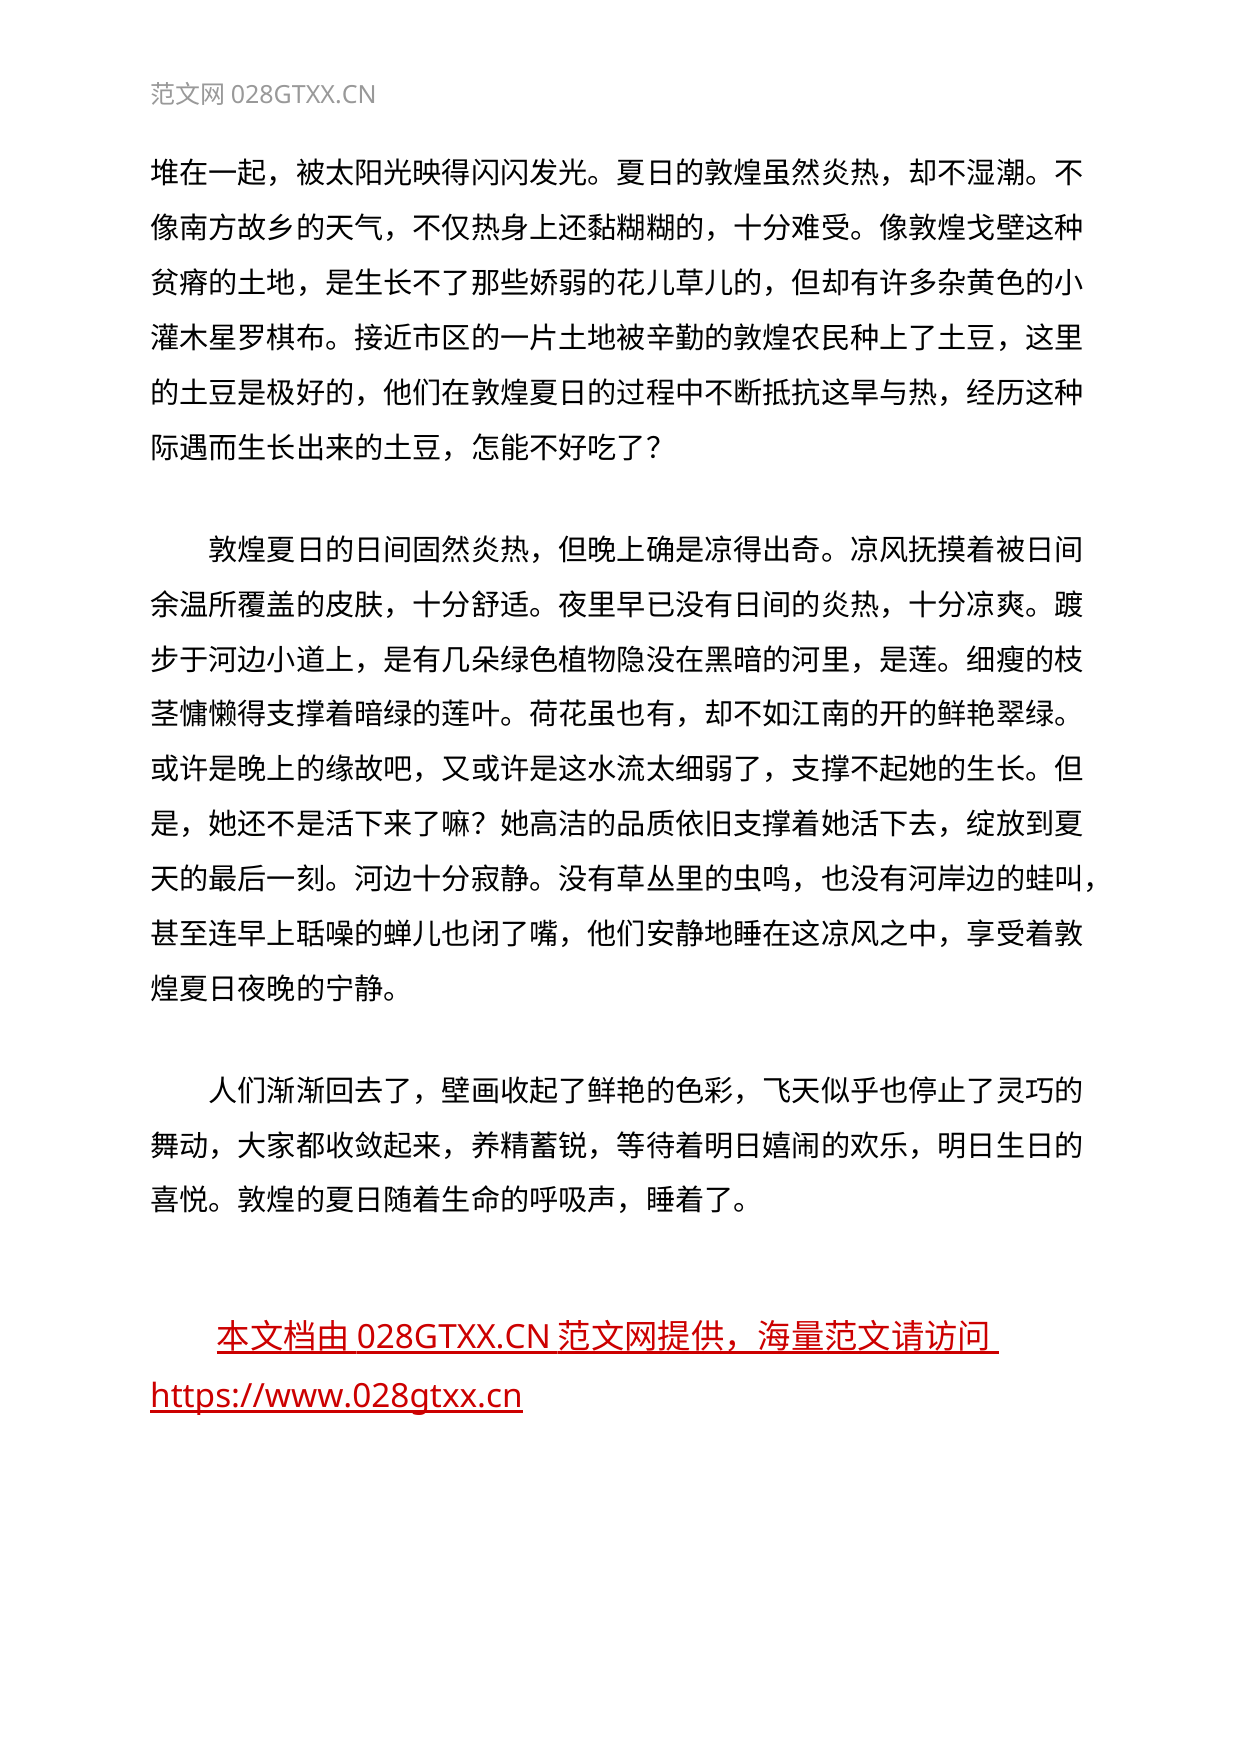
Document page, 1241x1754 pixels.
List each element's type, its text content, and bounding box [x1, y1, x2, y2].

text 人们渐渐回去了，壁画收起了鲜艳的色彩，飞天似乎也停止了灵巧的舞动，大家都收敛起来，养精蓄锐，等待着明日嬉闹的欢乐，明日生日的喜悦。敦煌的夏日随着生命的呼吸声，睡着了。 [150, 1067, 1090, 1219]
text 本文档由028GTXX.CN范文网提供，海量范文请访问 https://www.028gtxx.cn [150, 1310, 1090, 1417]
text 敦煌夏日的日间固然炎热，但晚上确是凉得出奇。凉风抚摸着被日间余温所覆盖的皮肤，十分舒适。夜里早已没有日间的炎热，十分凉爽。踱步于河边小道上，是有几朵绿色植物隐没在黑暗的河里，是莲。细瘦的枝茎慵懒得支撑着暗绿的莲叶。荷花虽也有，却不如江南的开的鲜艳翠绿。或许是晚上的缘故吧，又或许是这水流太细弱了，支撑不起她的生长。但是，她还不是活下来了嘛？她高洁的品质依旧支撑着她活下去，绽放到夏天的最后一刻。河边十分寂静。没有草丛里的虫鸣，也没有河岸边的蛙叫，甚至连早上聒噪的蝉儿也闭了嘴，他们安静地睡在这凉风之中，享受着敦煌夏日夜晚的宁静。 [150, 526, 1090, 1008]
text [150, 150, 1090, 467]
